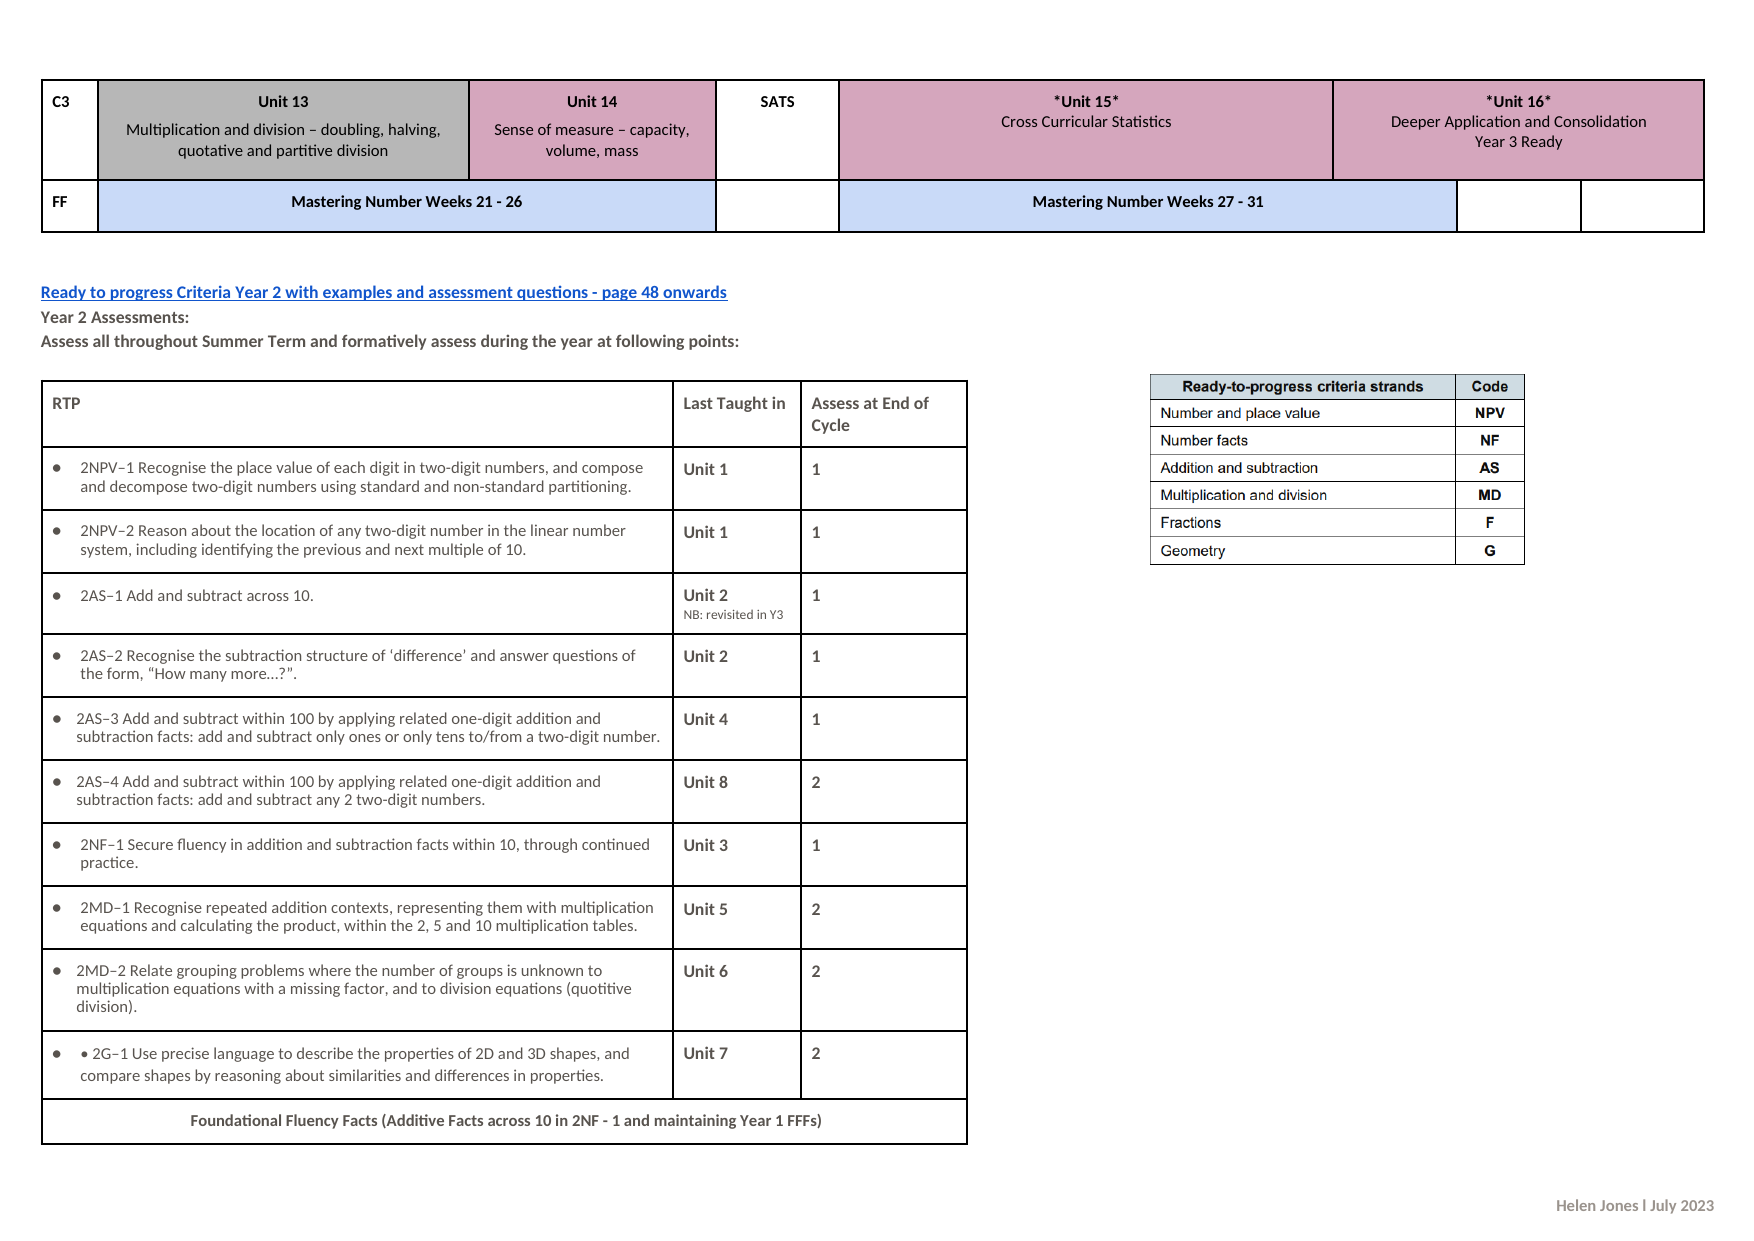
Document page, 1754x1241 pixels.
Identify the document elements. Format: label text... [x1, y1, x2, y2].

table_cell 1 [802, 574, 966, 633]
table_header RTP [43, 382, 672, 446]
table_cell 1 [802, 635, 966, 696]
table_cell 1 [802, 511, 966, 572]
table_cell Unit 2 NB: revisited in Y3 [674, 574, 800, 633]
table_cell FF [43, 181, 97, 231]
table_cell Mastering Number Weeks 27 - 31 [840, 181, 1456, 231]
table_cell Unit 6 [674, 950, 800, 1029]
picture [1145, 366, 1529, 571]
table_cell 2NPV–1 Recognise the place value of each digit in two-digit numbers, and compose and decompose two-digit numbers using standard and non-standard partitioning. [43, 448, 672, 509]
table_cell 1 [802, 698, 966, 759]
table_cell 1 [802, 824, 966, 885]
table_cell C3 [43, 81, 97, 179]
table_header Last Taught in [674, 382, 800, 446]
table_cell Unit 7 [674, 1032, 800, 1098]
table_cell 1 [802, 448, 966, 509]
table_cell Unit 8 [674, 761, 800, 822]
table_cell Unit 14 Sense of measure – capacity, volume, mass [470, 81, 715, 179]
table_cell [1458, 181, 1580, 231]
table_cell Unit 4 [674, 698, 800, 759]
table_cell Unit 3 [674, 824, 800, 885]
table_cell 2AS–4 Add and subtract within 100 by applying related one-digit addition and subtraction facts: add and subtract any 2 two-digit numbers. [43, 761, 672, 822]
table_cell 2NPV–2 Reason about the location of any two-digit number in the linear number system, including identifying the previous and next multiple of 10. [43, 511, 672, 572]
table_cell • 2G–1 Use precise language to describe the properties of 2D and 3D shapes, and compare shapes by reasoning about similarities and differences in properties. [43, 1032, 672, 1098]
table_cell Unit 1 [674, 448, 800, 509]
text Year 2 Assessments: [41, 306, 1700, 328]
table_cell *Unit 16* Deeper Application and Consolidation Year 3 Ready [1334, 81, 1703, 179]
table_cell Unit 1 [674, 511, 800, 572]
table_cell 2AS–1 Add and subtract across 10. [43, 574, 672, 633]
table_cell SATS [717, 81, 838, 179]
table_cell Mastering Number Weeks 21 - 26 [99, 181, 715, 231]
table_cell 2MD–1 Recognise repeated addition contexts, representing them with multiplication equations and calculating the product, within the 2, 5 and 10 multiplication tables. [43, 887, 672, 948]
table_cell Unit 13 Multiplication and division – doubling, halving, quotative and partitive division [99, 81, 468, 179]
table_cell 2 [802, 761, 966, 822]
table_header Assess at End of Cycle [802, 382, 966, 446]
table_cell [717, 181, 838, 231]
table_cell 2 [802, 1032, 966, 1098]
table_cell 2 [802, 887, 966, 948]
table_cell 2AS–2 Recognise the subtraction structure of ‘difference’ and answer questions of the form, “How many more…?”. [43, 635, 672, 696]
table_cell 2MD–2 Relate grouping problems where the number of groups is unknown to multiplication equations with a missing factor, and to division equations (quotitive division). [43, 950, 672, 1029]
text Assess all throughout Summer Term and formatively assess during the year at following points: [41, 331, 1700, 352]
table_cell *Unit 15* Cross Curricular Statistics [840, 81, 1332, 179]
table_cell 2AS–3 Add and subtract within 100 by applying related one-digit addition and subtraction facts: add and subtract only ones or only tens to/from a two-digit number. [43, 698, 672, 759]
text Ready to progress Criteria Year 2 with examples and assessment questions - page 48 onwards [41, 282, 1700, 303]
table_cell 2 [802, 950, 966, 1029]
table_cell 2NF–1 Secure fluency in addition and subtraction facts within 10, through continued practice. [43, 824, 672, 885]
table_cell Unit 2 [674, 635, 800, 696]
table_cell Foundational Fluency Facts (Additive Facts across 10 in 2NF - 1 and maintaining Year 1 FFFs) [43, 1100, 966, 1143]
table_cell Unit 5 [674, 887, 800, 948]
table_cell [1582, 181, 1703, 231]
